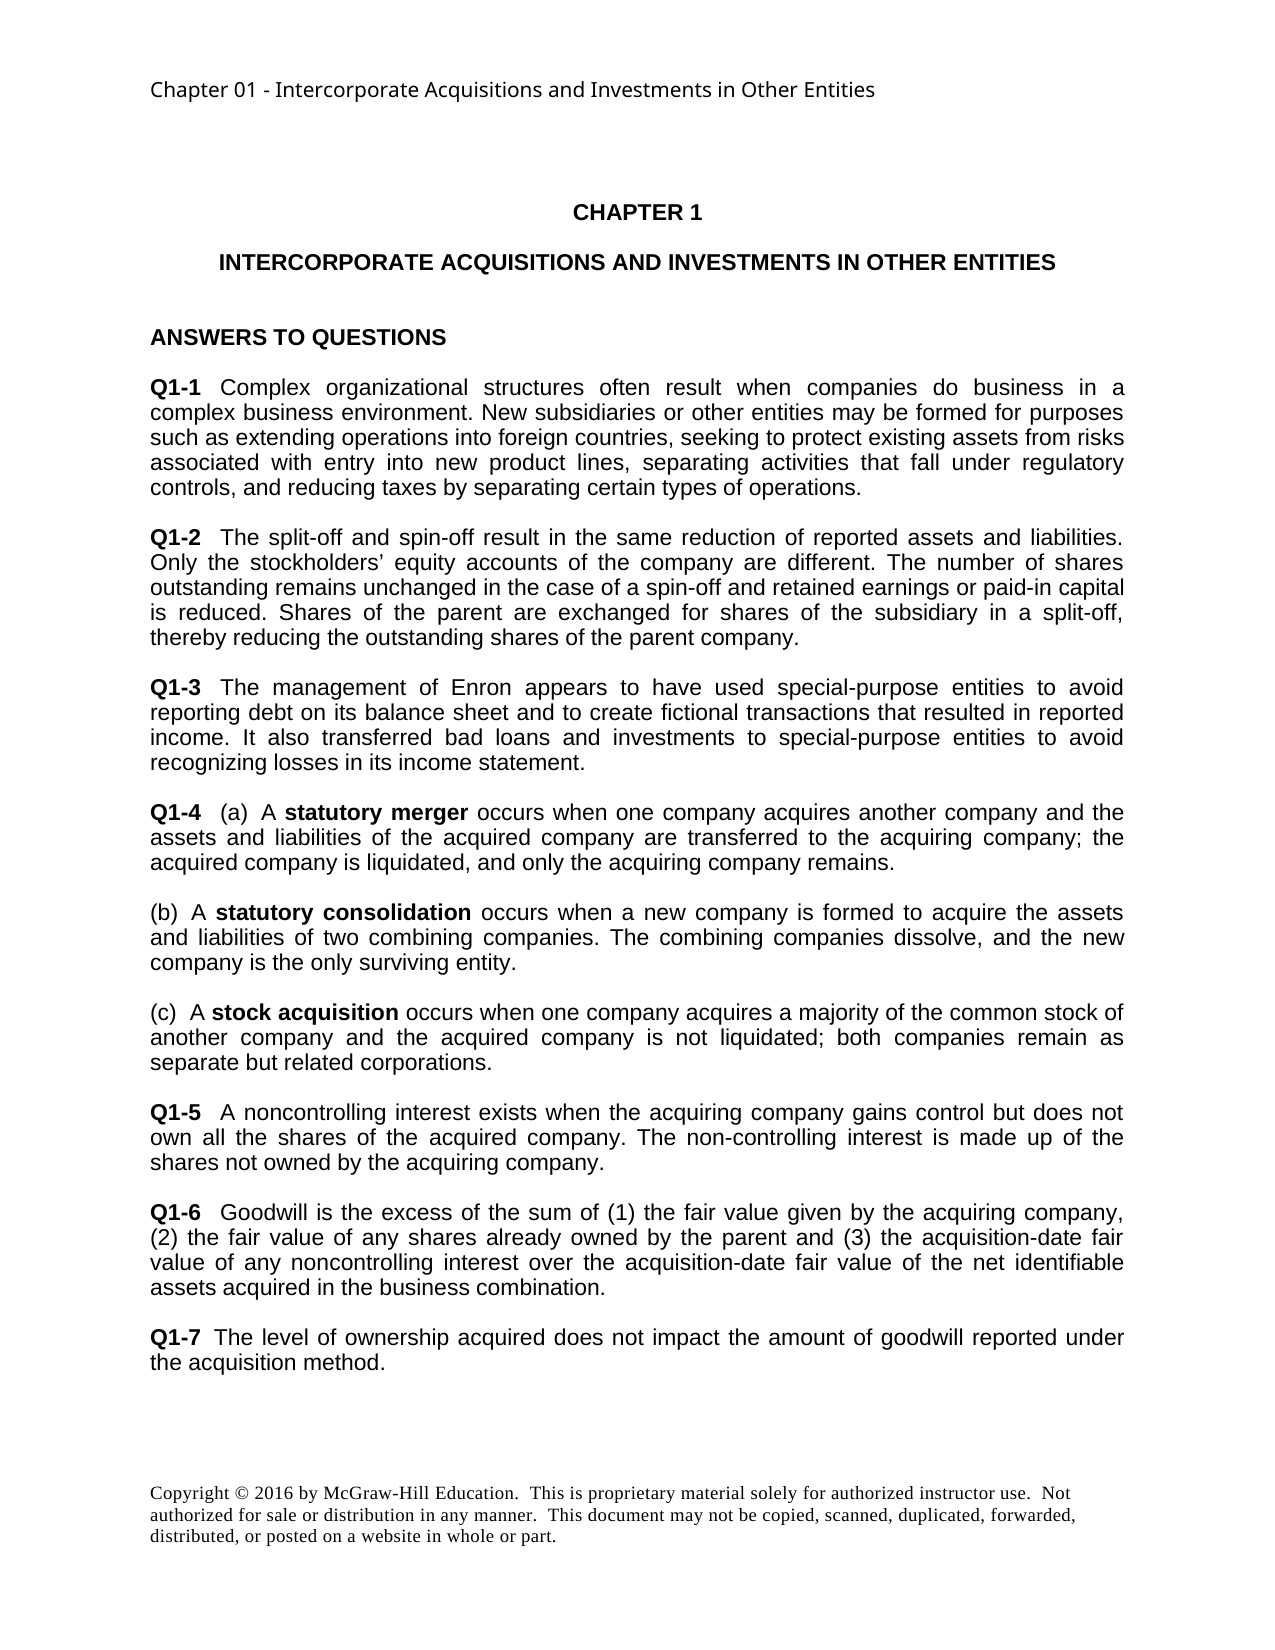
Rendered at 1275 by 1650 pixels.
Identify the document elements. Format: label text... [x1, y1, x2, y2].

text Q1-3 The management of Enron appears to have used special-purpose entities to avoid reporting debt on its balance sheet and to create fictional transactions that resulted in reported income. It also transferred bad loans and investments to special-purpose entities to avoid recognizing losses in its income statement. [150, 675, 1125, 775]
text INTERCORPORATE ACQUISITIONS AND INVESTMENTS IN OTHER ENTITIES [150, 250, 1125, 275]
text (c) A stock acquisition occurs when one company acquires a majority of the common stock of another company and the acquired company is not liquidated; both companies remain as separate but related corporations. [150, 1000, 1125, 1075]
text Q1-1 Complex organizational structures often result when companies do business in a complex business environment. New subsidiaries or other entities may be formed for purposes such as extending operations into foreign countries, seeking to protect existing assets from risks associated with entry into new product lines, separating activities that fall under regulatory controls, and reducing taxes by separating certain types of operations. [150, 375, 1125, 500]
text Q1-4 (a) A statutory merger occurs when one company acquires another company and the assets and liabilities of the acquired company are transferred to the acquiring company; the acquired company is liquidated, and only the acquiring company remains. [150, 800, 1125, 875]
text Q1-6 Goodwill is the excess of the sum of (1) the fair value given by the acquiring company, (2) the fair value of any shares already owned by the parent and (3) the acquisition-date fair value of any noncontrolling interest over the acquisition-date fair value of the net identifiable assets acquired in the business combination. [150, 1200, 1125, 1300]
text (b) A statutory consolidation occurs when a new company is formed to acquire the assets and liabilities of two combining companies. The combining companies dissolve, and the new company is the only surviving entity. [150, 900, 1125, 975]
text Q1-5 A noncontrolling interest exists when the acquiring company gains control but does not own all the shares of the acquired company. The non-controlling interest is made up of the shares not owned by the acquiring company. [150, 1100, 1125, 1175]
text Q1-2 The split-off and spin-off result in the same reduction of reported assets and liabilities. Only the stockholders’ equity accounts of the company are different. The number of shares outstanding remains unchanged in the case of a spin-off and retained earnings or paid-in capital is reduced. Shares of the parent are exchanged for shares of the subsidiary in a split-off, thereby reducing the outstanding shares of the parent company. [150, 525, 1125, 650]
text ANSWERS TO QUESTIONS [150, 325, 1125, 350]
text Q1-7 The level of ownership acquired does not impact the amount of goodwill reported under the acquisition method. [150, 1325, 1125, 1375]
text CHAPTER 1 [150, 200, 1125, 225]
